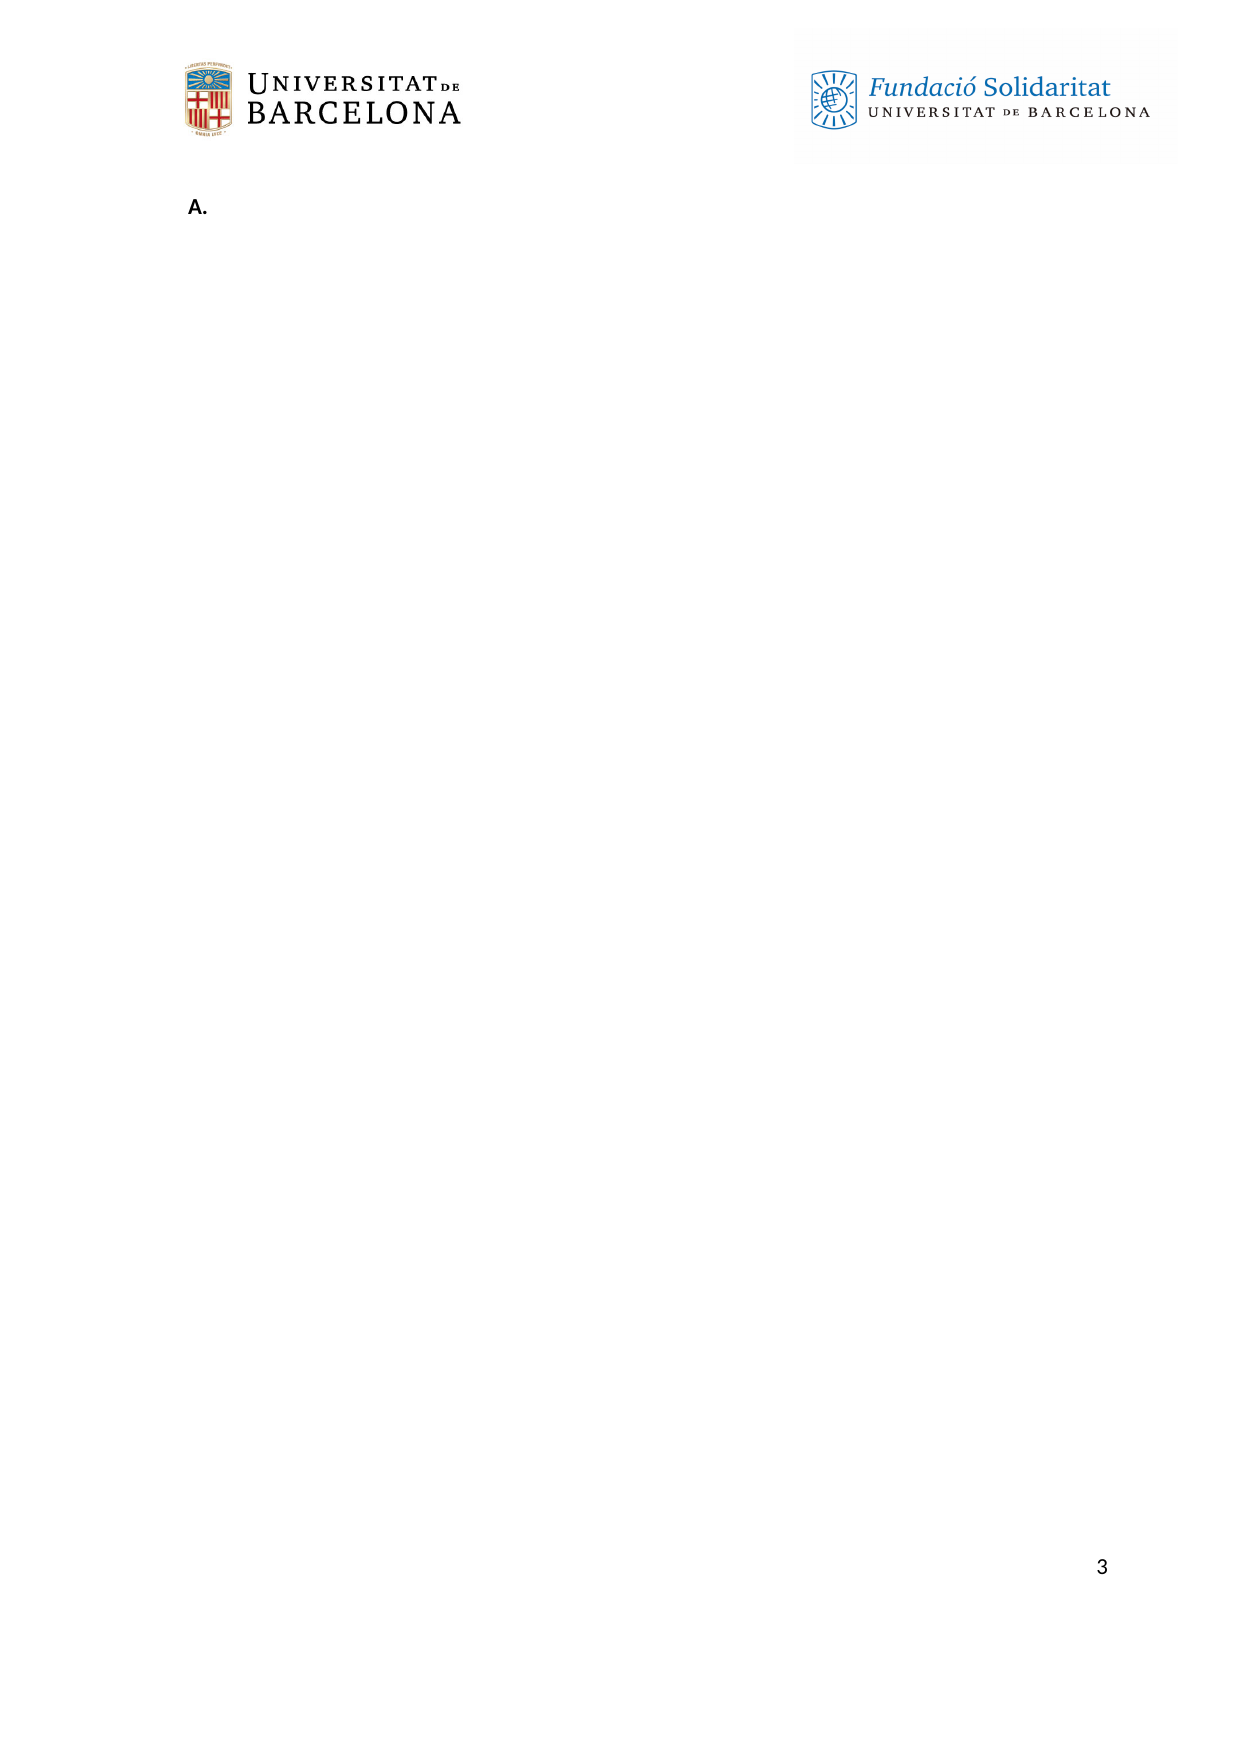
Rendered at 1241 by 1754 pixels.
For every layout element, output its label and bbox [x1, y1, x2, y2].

picture [142, 7, 499, 186]
picture [793, 28, 1178, 164]
